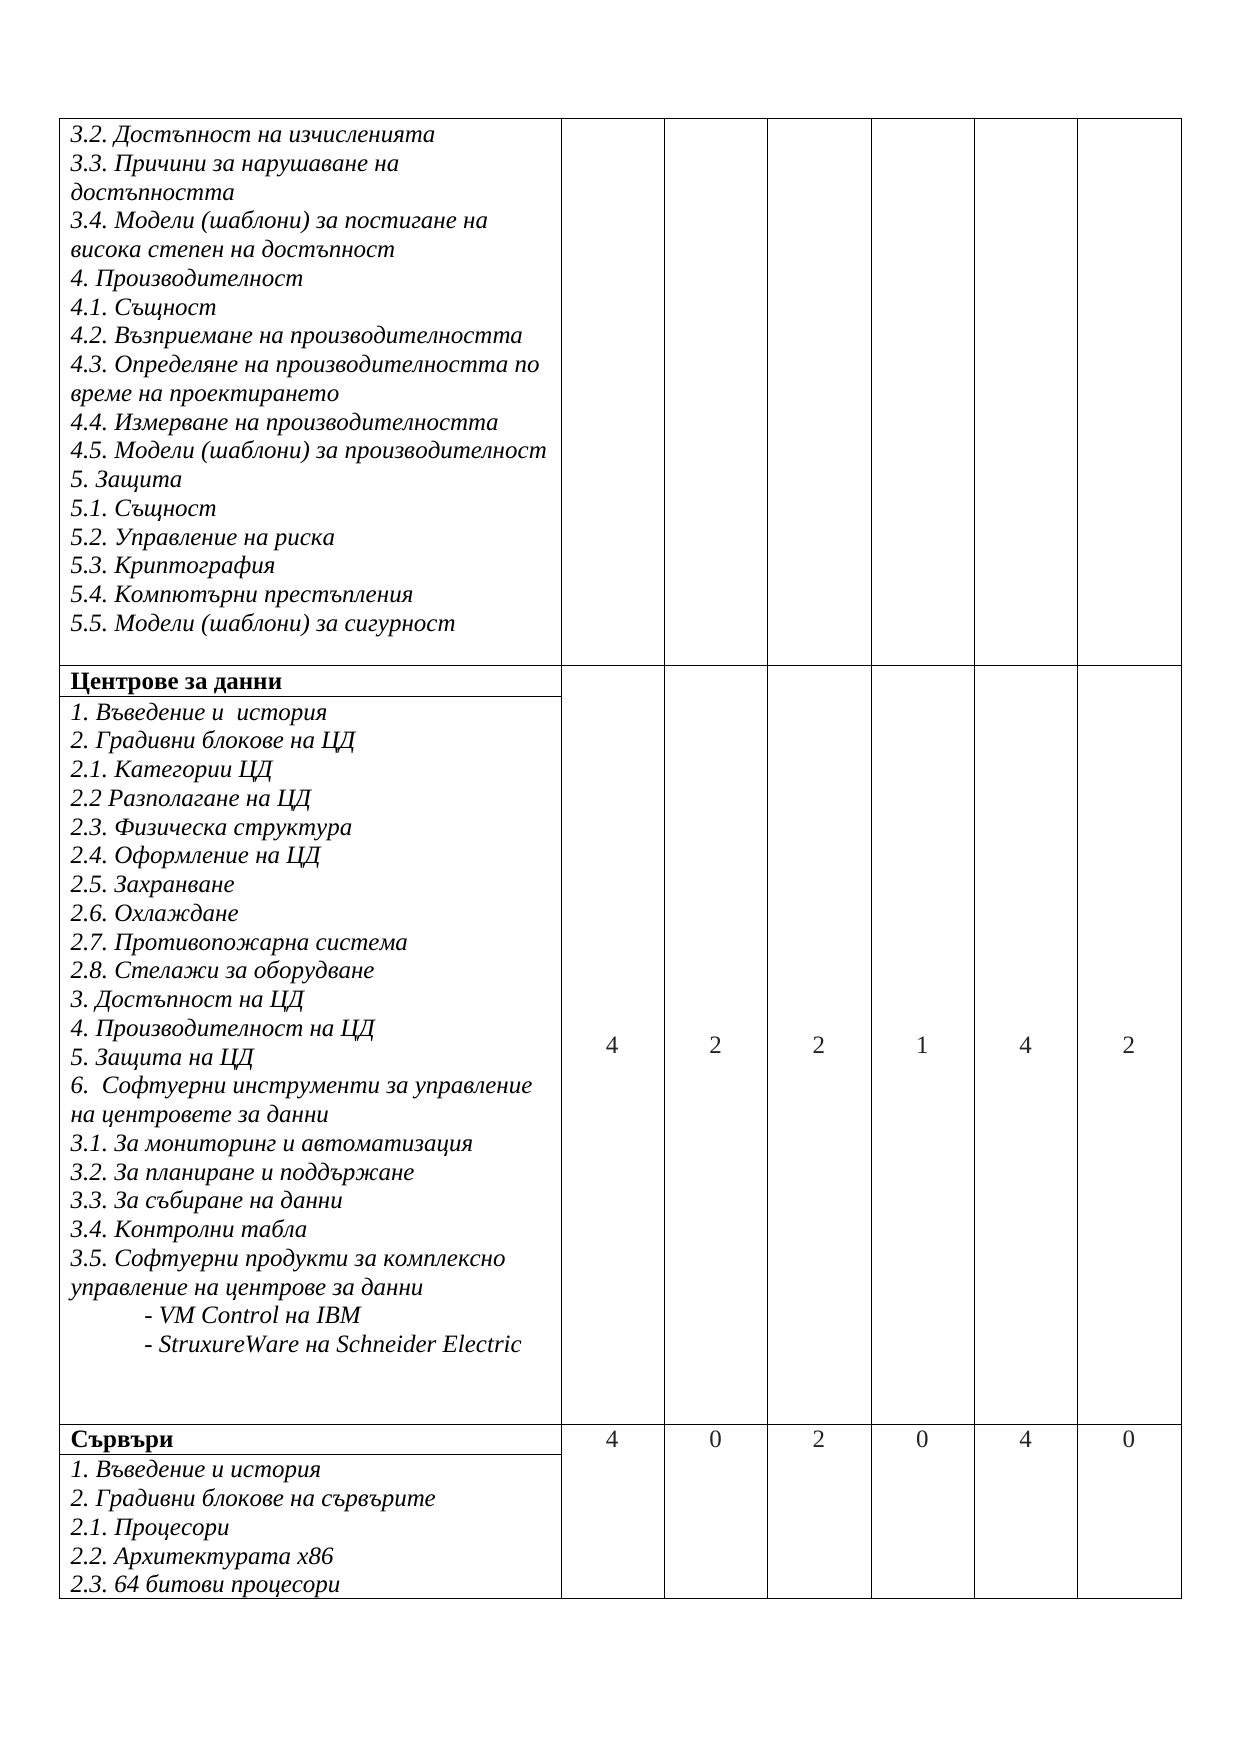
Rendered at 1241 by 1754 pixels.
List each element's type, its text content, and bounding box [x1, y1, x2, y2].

table_cell Центрове за данни [60, 666, 561, 696]
table_cell 2 [768, 666, 871, 1423]
table_cell 0 [665, 1425, 767, 1598]
table_cell 4 [975, 1425, 1077, 1598]
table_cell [60, 119, 561, 665]
table_cell 2 [768, 1425, 871, 1598]
table_cell 4 [562, 1425, 664, 1598]
table_cell 4 [975, 666, 1077, 1423]
table_cell 0 [872, 1425, 974, 1598]
table_cell 2 [1078, 666, 1181, 1423]
table_cell 2 [665, 666, 767, 1423]
table_cell 1 [872, 666, 974, 1423]
table_cell Сървъри [60, 1425, 561, 1453]
table_cell 0 [1078, 1425, 1181, 1598]
table_cell 1. Въведение и история 2. Градивни блокове на ЦД 2.1. Категории ЦД 2.2 Разполагане на ЦД 2.3. Физическа структура 2.4. Оформление на ЦД 2.5. Захранване 2.6. Охлаждане 2.7. Противопожарна система 2.8. Стелажи за оборудване 3. Достъпност на ЦД 4. Производителност на ЦД 5. Защита на ЦД 6. Софтуерни инструменти за управление на центровете за данни 3.1. За мониторинг и автоматизация 3.2. За планиране и поддържане 3.3. За събиране на данни 3.4. Контролни табла 3.5. Софтуерни продукти за комплексно управление на центрове за данни - VM Control на IBM - StruxureWare на Schneider Electric [60, 697, 561, 1423]
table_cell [60, 1455, 561, 1598]
table_cell 4 [562, 666, 664, 1423]
